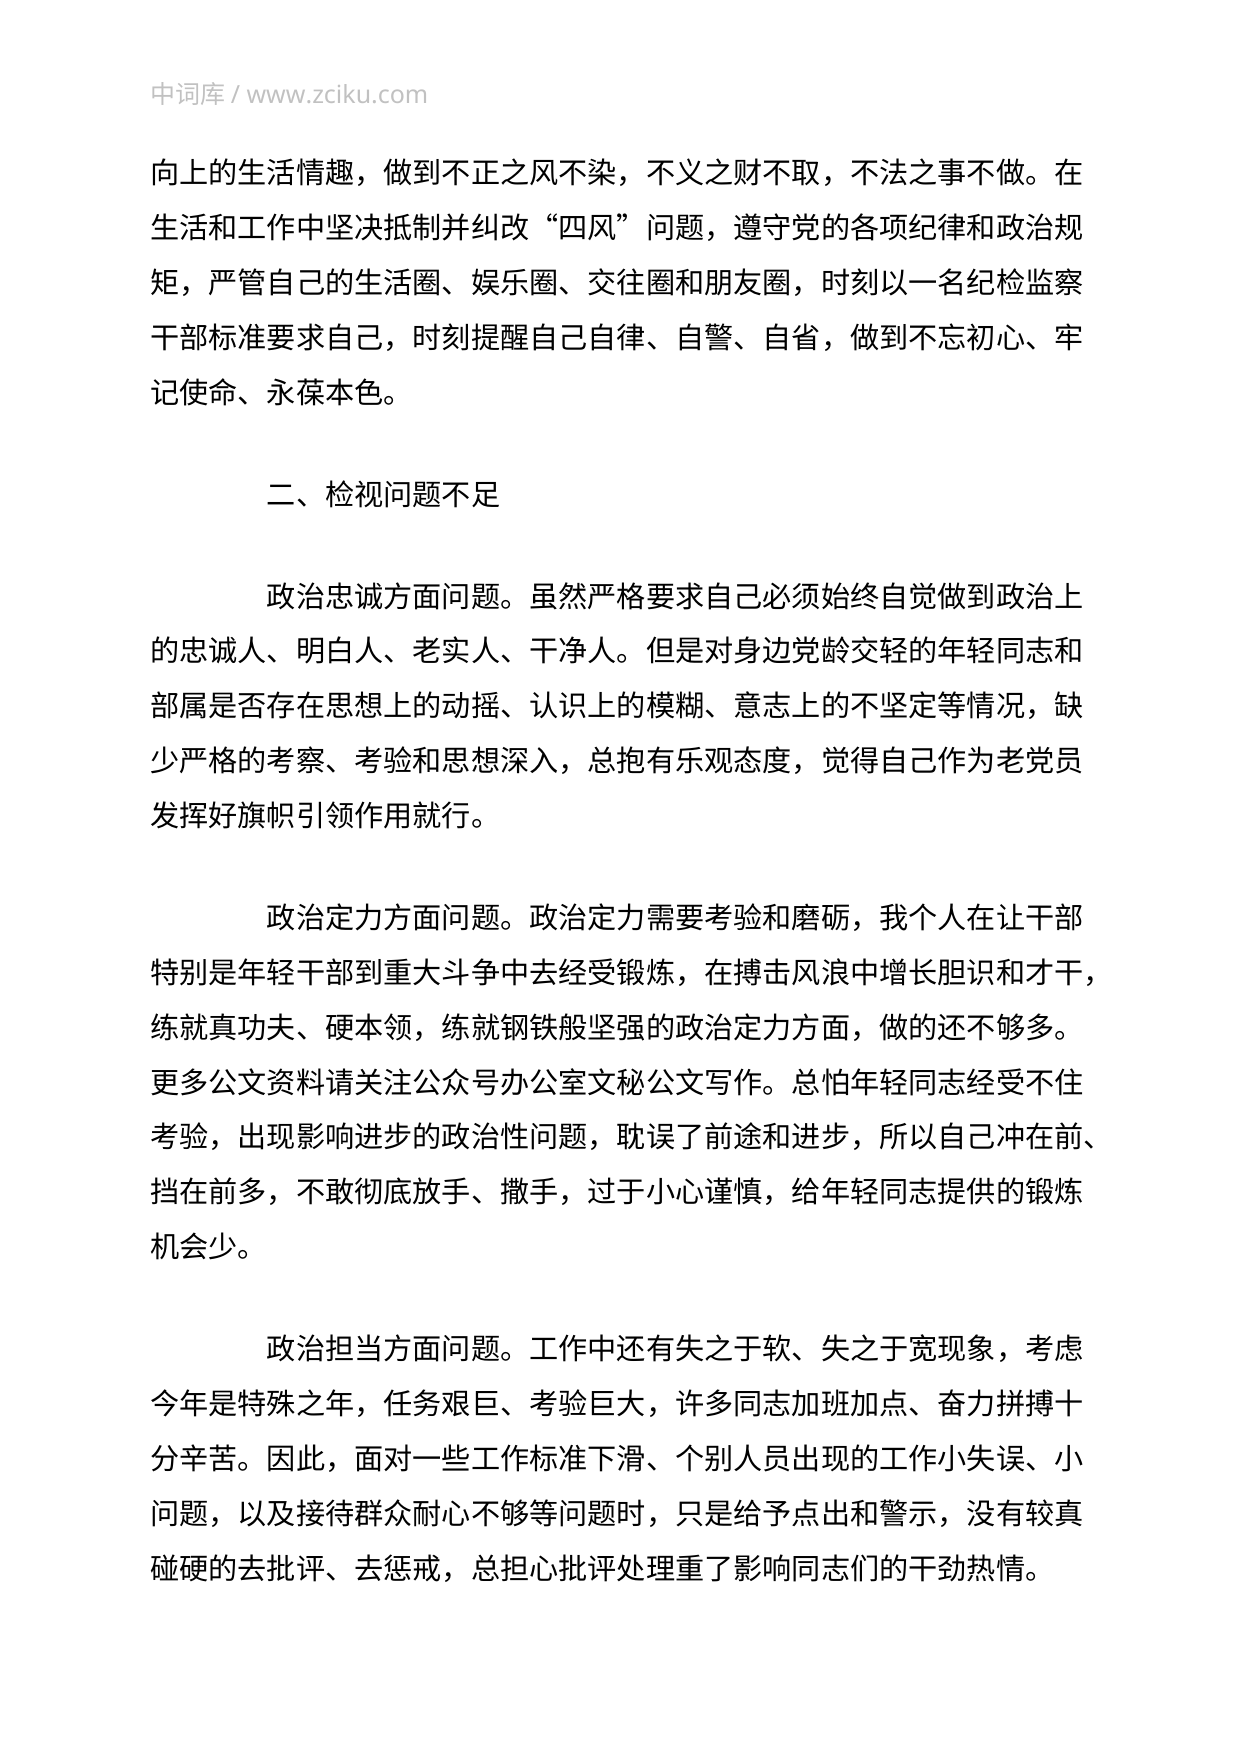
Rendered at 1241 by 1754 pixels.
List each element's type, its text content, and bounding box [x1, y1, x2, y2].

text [150, 150, 1090, 412]
text 政治定力方面问题。政治定力需要考验和磨砺，我个人在让干部特别是年轻干部到重大斗争中去经受锻炼，在搏击风浪中增长胆识和才干，练就真功夫、硬本领，练就钢铁般坚强的政治定力方面，做的还不够多。更多公文资料请关注公众号办公室文秘公文写作。总怕年轻同志经受不住考验，出现影响进步的政治性问题，耽误了前途和进步，所以自己冲在前、挡在前多，不敢彻底放手、撒手，过于小心谨慎，给年轻同志提供的锻炼机会少。 [150, 894, 1090, 1266]
text 二、检视问题不足 [150, 471, 1090, 514]
text 政治担当方面问题。工作中还有失之于软、失之于宽现象，考虑今年是特殊之年，任务艰巨、考验巨大，许多同志加班加点、奋力拼搏十分辛苦。因此，面对一些工作标准下滑、个别人员出现的工作小失误、小问题，以及接待群众耐心不够等问题时，只是给予点出和警示，没有较真碰硬的去批评、去惩戒，总担心批评处理重了影响同志们的干劲热情。 [150, 1326, 1090, 1587]
text 政治忠诚方面问题。虽然严格要求自己必须始终自觉做到政治上的忠诚人、明白人、老实人、干净人。但是对身边党龄交轻的年轻同志和部属是否存在思想上的动摇、认识上的模糊、意志上的不坚定等情况，缺少严格的考察、考验和思想深入，总抱有乐观态度，觉得自己作为老党员发挥好旗帜引领作用就行。 [150, 573, 1090, 835]
